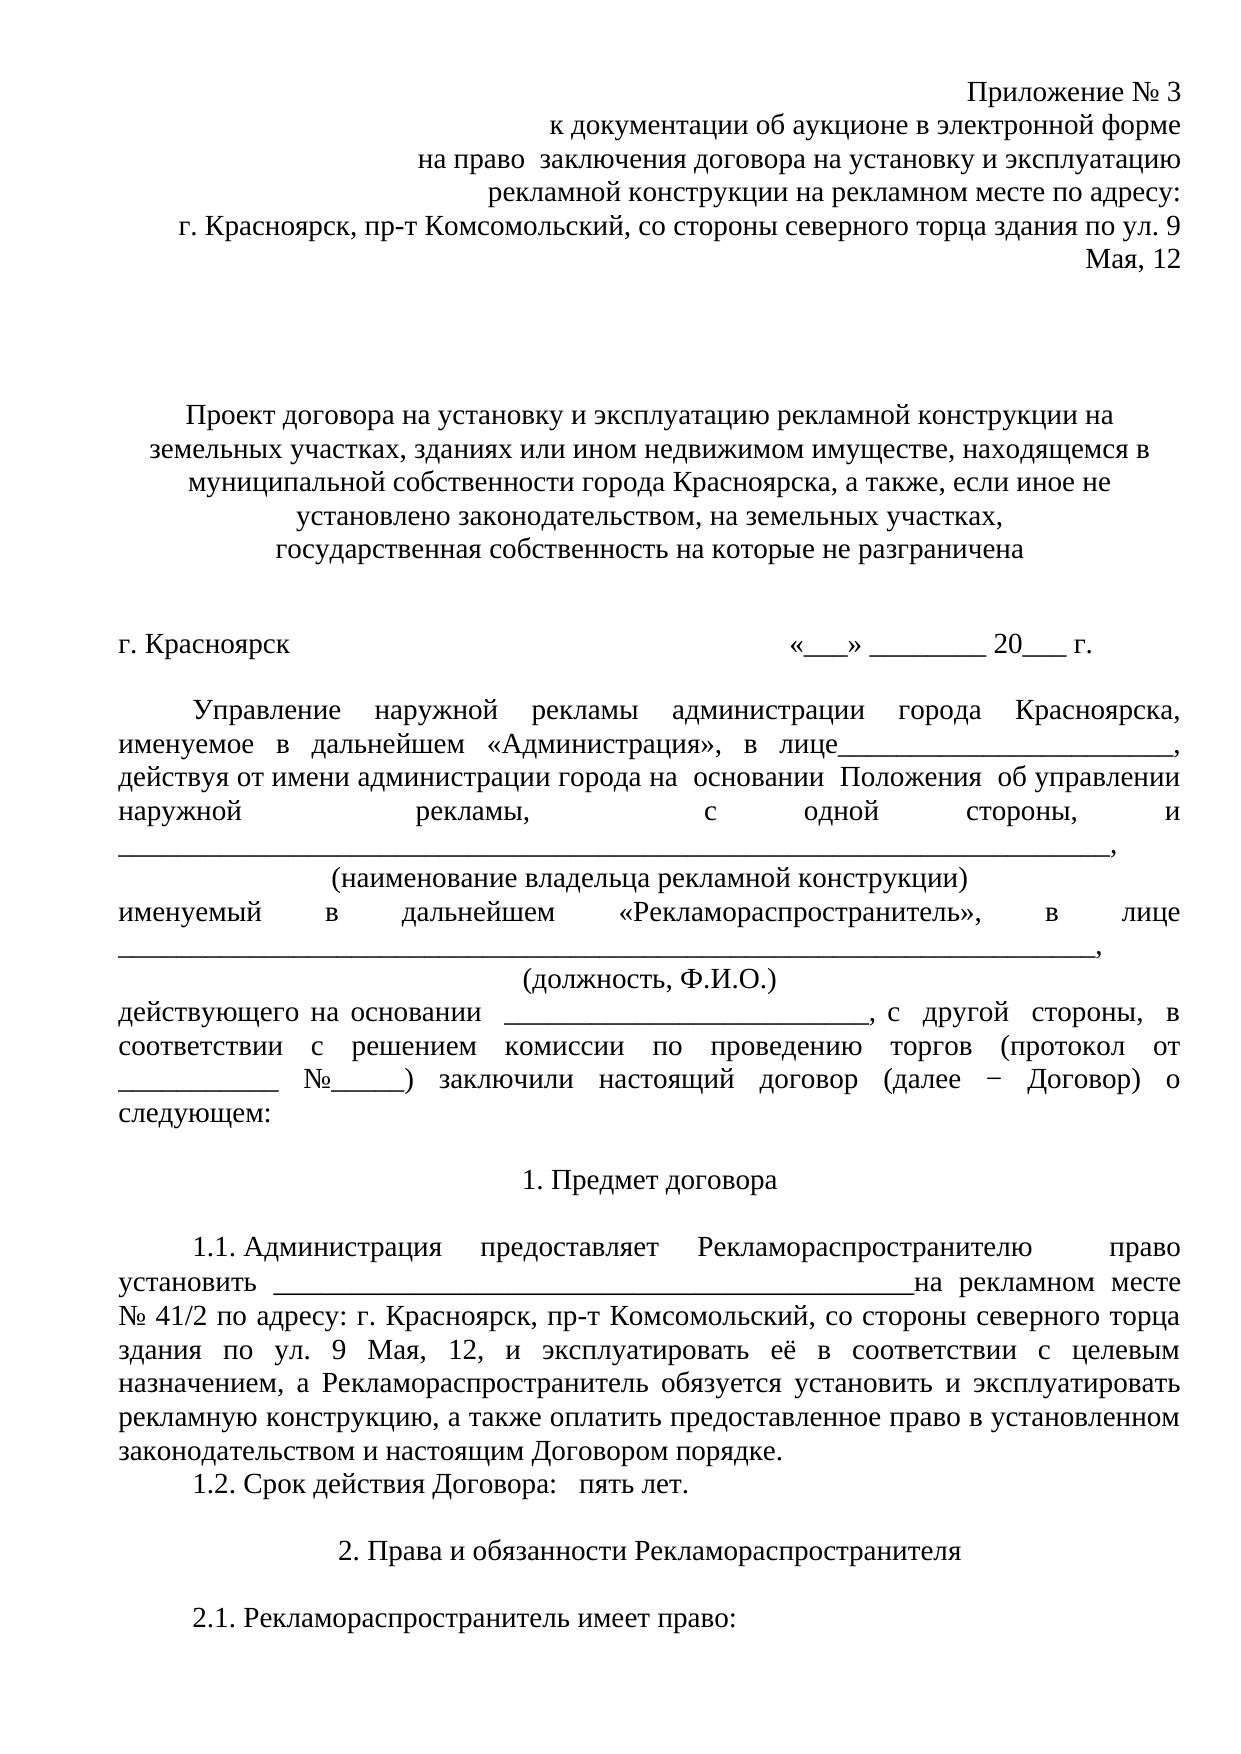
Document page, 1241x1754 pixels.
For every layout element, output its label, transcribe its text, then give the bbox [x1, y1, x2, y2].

text 1. Предмет договора [118, 1162, 1181, 1196]
text Управление наружной рекламы администрации города Красноярска, именуемое в дальнейшем «Администрация», в лице_______________________, действуя от имени администрации города на основании Положения об управлении наружной рекламы, с одной стороны, и ____________________________________________________________________, [118, 692, 1181, 860]
text к документации об аукционе в электронной форме [118, 107, 1181, 141]
text г. Красноярск, пр-т Комсомольский, со стороны северного торца здания по ул. 9 Мая, 12 [118, 208, 1181, 275]
text (наименование владельца рекламной конструкции) [118, 860, 1181, 894]
text г. Красноярск «___» ________ 20___ г. [118, 632, 1181, 659]
text 1.2. Срок действия Договора: пять лет. [118, 1466, 1181, 1500]
text 2. Права и обязанности Рекламораспространителя [118, 1533, 1181, 1567]
text действующего на основании _________________________, с другой стороны, в соответствии с решением комиссии по проведению торгов (протокол от ___________ №_____) заключили настоящий договор (далее − Договор) о следующем: [118, 994, 1181, 1128]
subtitle рекламной конструкции на рекламном месте по адресу: [118, 174, 1181, 208]
text 2.1. Рекламораспространитель имеет право: [118, 1600, 1181, 1634]
text Приложение № 3 [118, 74, 1181, 107]
subtitle на право заключения договора на установку и эксплуатацию [118, 141, 1181, 174]
text государственная собственность на которые не разграничена [118, 531, 1181, 565]
text Проект договора на установку и эксплуатацию рекламной конструкции на земельных участках, зданиях или ином недвижимом имуществе, находящемся в муниципальной собственности города Красноярска, а также, если иное не установлено законодательством, на земельных участках, [118, 397, 1181, 531]
text (должность, Ф.И.О.) [118, 961, 1181, 994]
text именуемый в дальнейшем «Рекламораспространитель», в лице ___________________________________________________________________, [118, 894, 1181, 961]
text 1.1. Администрация предоставляет Рекламораспространителю право установить _________________________________________на рекламном месте № 41/2 по адресу: г. Красноярск, пр-т Комсомольский, со стороны северного торца здания по ул. 9 Мая, 12, и эксплуатировать её в соответствии с целевым назначением, а Рекламораспространитель обязуется установить и эксплуатировать рекламную конструкцию, а также оплатить предоставленное право в установленном законодательством и настоящим Договором порядке. [118, 1229, 1181, 1466]
